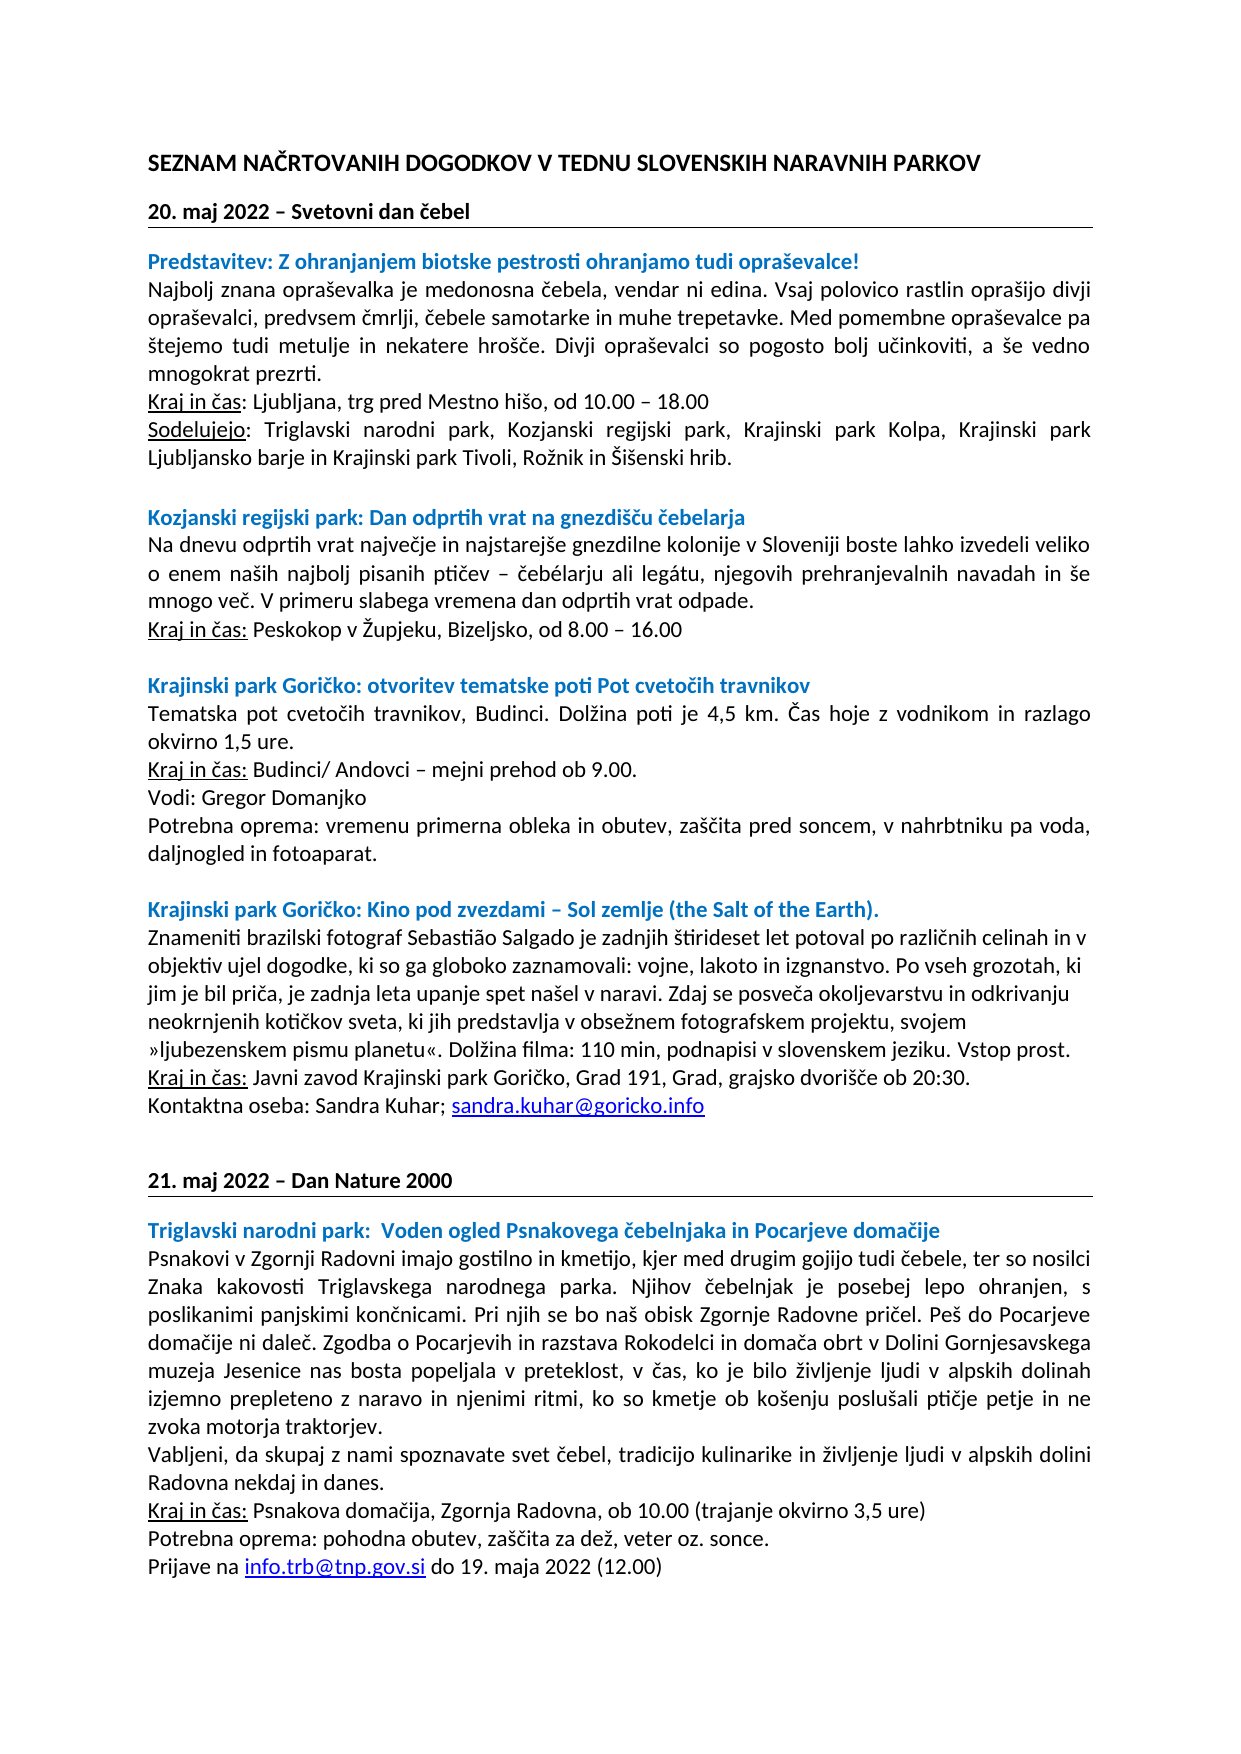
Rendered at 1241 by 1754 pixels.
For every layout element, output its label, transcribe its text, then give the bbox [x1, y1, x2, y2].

text Kraj in čas: Javni zavod Krajinski park Goričko, Grad 191, Grad, grajsko dvorišče ob 20:30. Kontaktna oseba: Sandra Kuhar; sandra.kuhar@goricko.info [148, 1063, 1093, 1119]
text Kraj in čas: Ljubljana, trg pred Mestno hišo, od 10.00 – 18.00 [148, 387, 1093, 415]
text Psnakovi v Zgornji Radovni imajo gostilno in kmetijo, kjer med drugim gojijo tudi čebele, ter so nosilci Znaka kakovosti Triglavskega narodnega parka. Njihov čebelnjak je posebej lepo ohranjen, s poslikanimi panjskimi končnicami. Pri njih se bo naš obisk Zgornje Radovne pričel. Peš do Pocarjeve domačije ni daleč. Zgodba o Pocarjevih in razstava Rokodelci in domača obrt v Dolini Gornjesavskega muzeja Jesenice nas bosta popeljala v preteklost, v čas, ko je bilo življenje ljudi v alpskih dolinah izjemno prepleteno z naravo in njenimi ritmi, ko so kmetje ob košenju poslušali ptičje petje in ne zvoka motorja traktorjev. [148, 1244, 1093, 1440]
text Potrebna oprema: vremenu primerna obleka in obutev, zaščita pred soncem, v nahrbtniku pa voda, daljnogled in fotoaparat. [148, 811, 1093, 867]
text Predstavitev: Z ohranjanjem biotske pestrosti ohranjamo tudi opraševalce! [148, 247, 1093, 275]
text Vabljeni, da skupaj z nami spoznavate svet čebel, tradicijo kulinarike in življenje ljudi v alpskih dolini Radovna nekdaj in danes. [148, 1440, 1093, 1496]
text Vodi: Gregor Domanjko [148, 783, 1093, 811]
text Krajinski park Goričko: otvoritev tematske poti Pot cvetočih travnikov [148, 671, 1093, 699]
text Znameniti brazilski fotograf Sebastião Salgado je zadnjih štirideset let potoval po različnih celinah in v objektiv ujel dogodke, ki so ga globoko zaznamovali: vojne, lakoto in izgnanstvo. Po vseh grozotah, ki jim je bil priča, je zadnja leta upanje spet našel v naravi. Zdaj se posveča okoljevarstvu in odkrivanju neokrnjenih kotičkov sveta, ki jih predstavlja v obsežnem fotografskem projektu, svojem »ljubezenskem pismu planetu«. Dolžina filma: 110 min, podnapisi v slovenskem jeziku. Vstop prost. [148, 923, 1093, 1063]
text 21. maj 2022 – Dan Nature 2000 [148, 1166, 1093, 1196]
text Najbolj znana opraševalka je medonosna čebela, vendar ni edina. Vsaj polovico rastlin oprašijo divji opraševalci, predvsem čmrlji, čebele samotarke in muhe trepetavke. Med pomembne opraševalce pa štejemo tudi metulje in nekatere hrošče. Divji opraševalci so pogosto bolj učinkoviti, a še vedno mnogokrat prezrti. [148, 275, 1093, 387]
text Tematska pot cvetočih travnikov, Budinci. Dolžina poti je 4,5 km. Čas hoje z vodnikom in razlago okvirno 1,5 ure. [148, 699, 1093, 755]
text Kozjanski regijski park: Dan odprtih vrat na gnezdišču čebelarja [148, 471, 1093, 531]
text Prijave na info.trb@tnp.gov.si do 19. maja 2022 (12.00) [148, 1552, 1093, 1580]
text Potrebna oprema: pohodna obutev, zaščita za dež, veter oz. sonce. [148, 1524, 1093, 1552]
text Kraj in čas: Psnakova domačija, Zgornja Radovna, ob 10.00 (trajanje okvirno 3,5 ure) [148, 1496, 1093, 1524]
text Triglavski narodni park: Voden ogled Psnakovega čebelnjaka in Pocarjeve domačije [148, 1216, 1093, 1244]
text Kraj in čas: Budinci/ Andovci – mejni prehod ob 9.00. [148, 755, 1093, 783]
text Krajinski park Goričko: Kino pod zvezdami – Sol zemlje (the Salt of the Earth). [148, 895, 1093, 923]
text Na dnevu odprtih vrat največje in najstarejše gnezdilne kolonije v Sloveniji boste lahko izvedeli veliko o enem naših najbolj pisanih ptičev – čebélarju ali legátu, njegovih prehranjevalnih navadah in še mnogo več. V primeru slabega vremena dan odprtih vrat odpade. [148, 531, 1093, 615]
text SEZNAM NAČRTOVANIH DOGODKOV V TEDNU SLOVENSKIH NARAVNIH PARKOV [148, 148, 1093, 178]
text Kraj in čas: Peskokop v Župjeku, Bizeljsko, od 8.00 – 16.00 [148, 615, 1093, 643]
text 20. maj 2022 – Svetovni dan čebel [148, 197, 1093, 227]
text Sodelujejo: Triglavski narodni park, Kozjanski regijski park, Krajinski park Kolpa, Krajinski park Ljubljansko barje in Krajinski park Tivoli, Rožnik in Šišenski hrib. [148, 415, 1093, 471]
